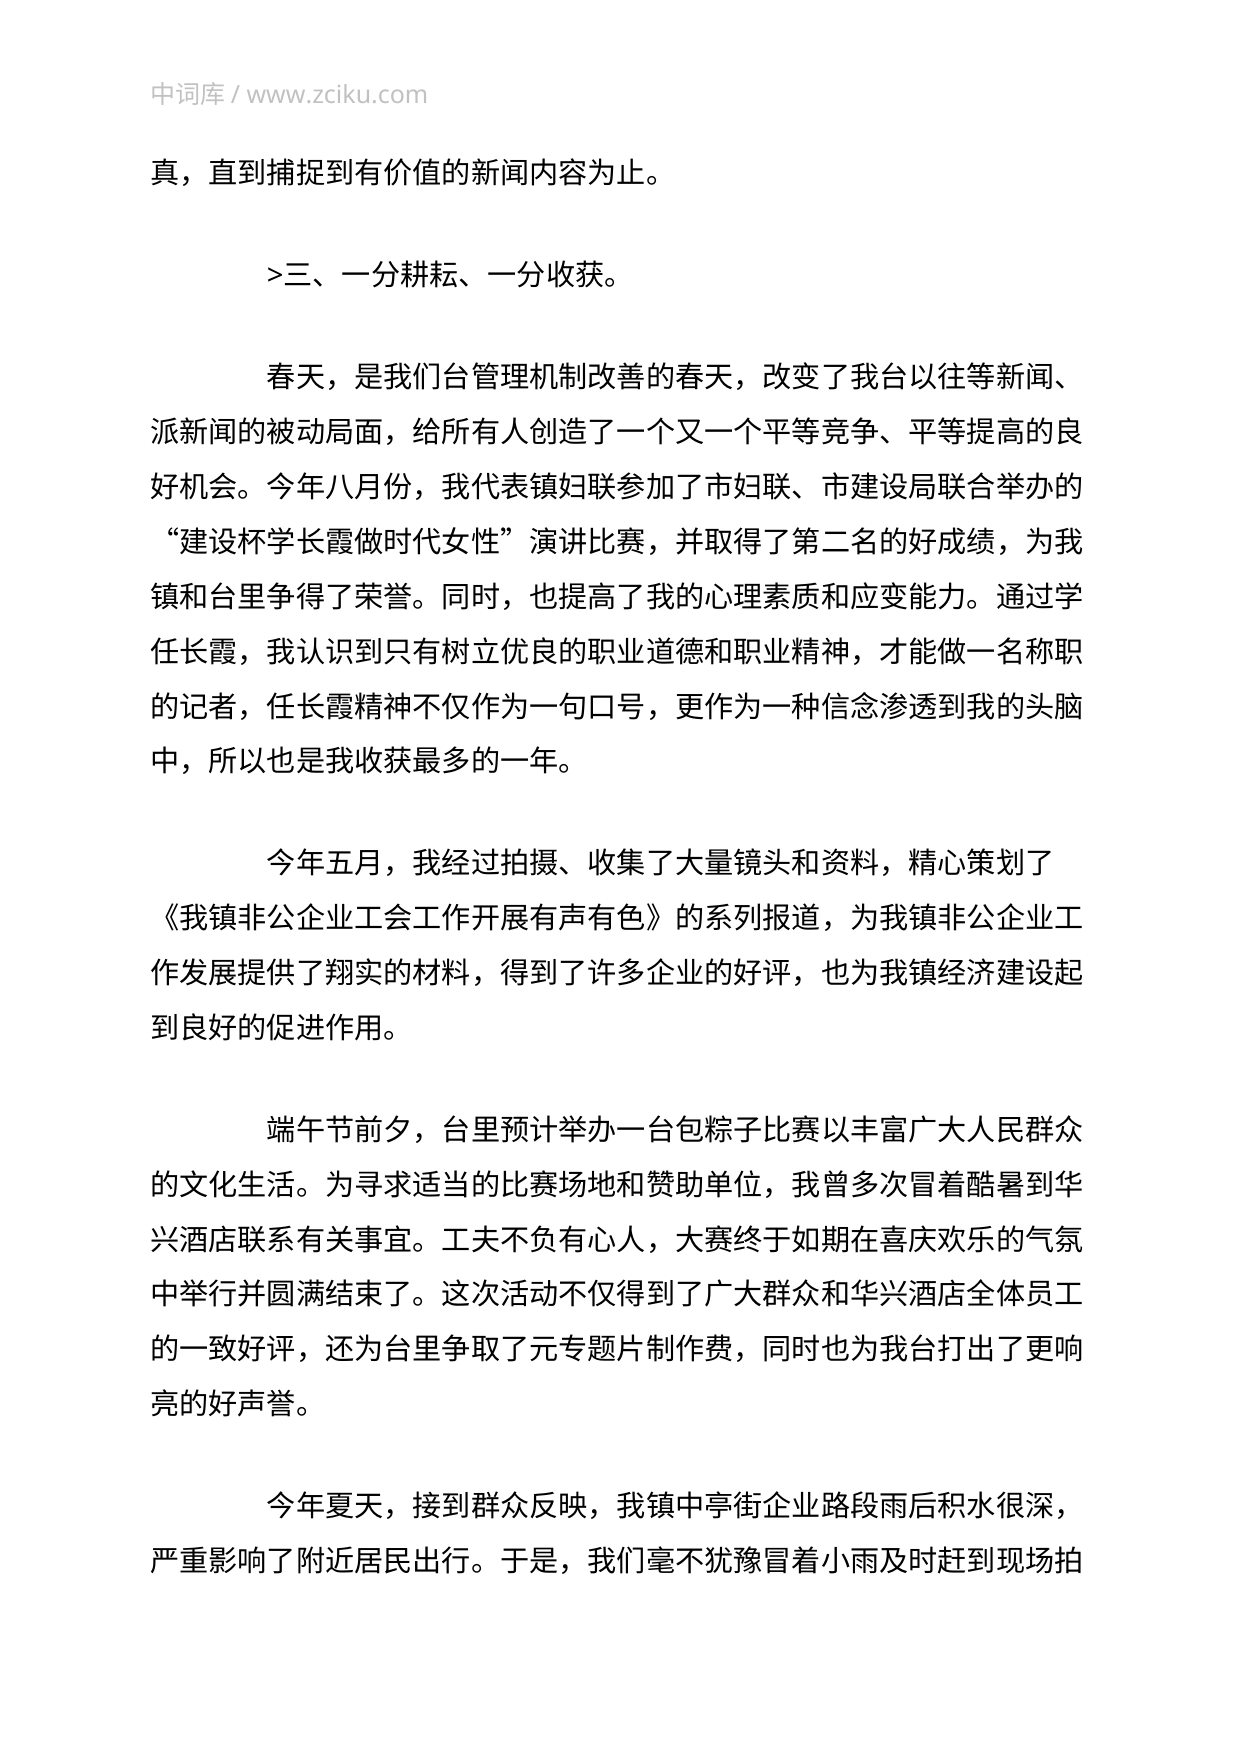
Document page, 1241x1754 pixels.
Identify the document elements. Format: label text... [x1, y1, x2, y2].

text 春天，是我们台管理机制改善的春天，改变了我台以往等新闻、派新闻的被动局面，给所有人创造了一个又一个平等竞争、平等提高的良好机会。今年八月份，我代表镇妇联参加了市妇联、市建设局联合举办的“建设杯学长霞做时代女性”演讲比赛，并取得了第二名的好成绩，为我镇和台里争得了荣誉。同时，也提高了我的心理素质和应变能力。通过学任长霞，我认识到只有树立优良的职业道德和职业精神，才能做一名称职的记者，任长霞精神不仅作为一句口号，更作为一种信念渗透到我的头脑中，所以也是我收获最多的一年。 [150, 354, 1090, 780]
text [150, 1482, 1090, 1580]
text >三、一分耕耘、一分收获。 [150, 252, 1090, 294]
text 今年五月，我经过拍摄、收集了大量镜头和资料，精心策划了《我镇非公企业工会工作开展有声有色》的系列报道，为我镇非公企业工作发展提供了翔实的材料，得到了许多企业的好评，也为我镇经济建设起到良好的促进作用。 [150, 840, 1090, 1047]
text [150, 150, 1090, 192]
text 端午节前夕，台里预计举办一台包粽子比赛以丰富广大人民群众的文化生活。为寻求适当的比赛场地和赞助单位，我曾多次冒着酷暑到华兴酒店联系有关事宜。工夫不负有心人，大赛终于如期在喜庆欢乐的气氛中举行并圆满结束了。这次活动不仅得到了广大群众和华兴酒店全体员工的一致好评，还为台里争取了元专题片制作费，同时也为我台打出了更响亮的好声誉。 [150, 1106, 1090, 1423]
